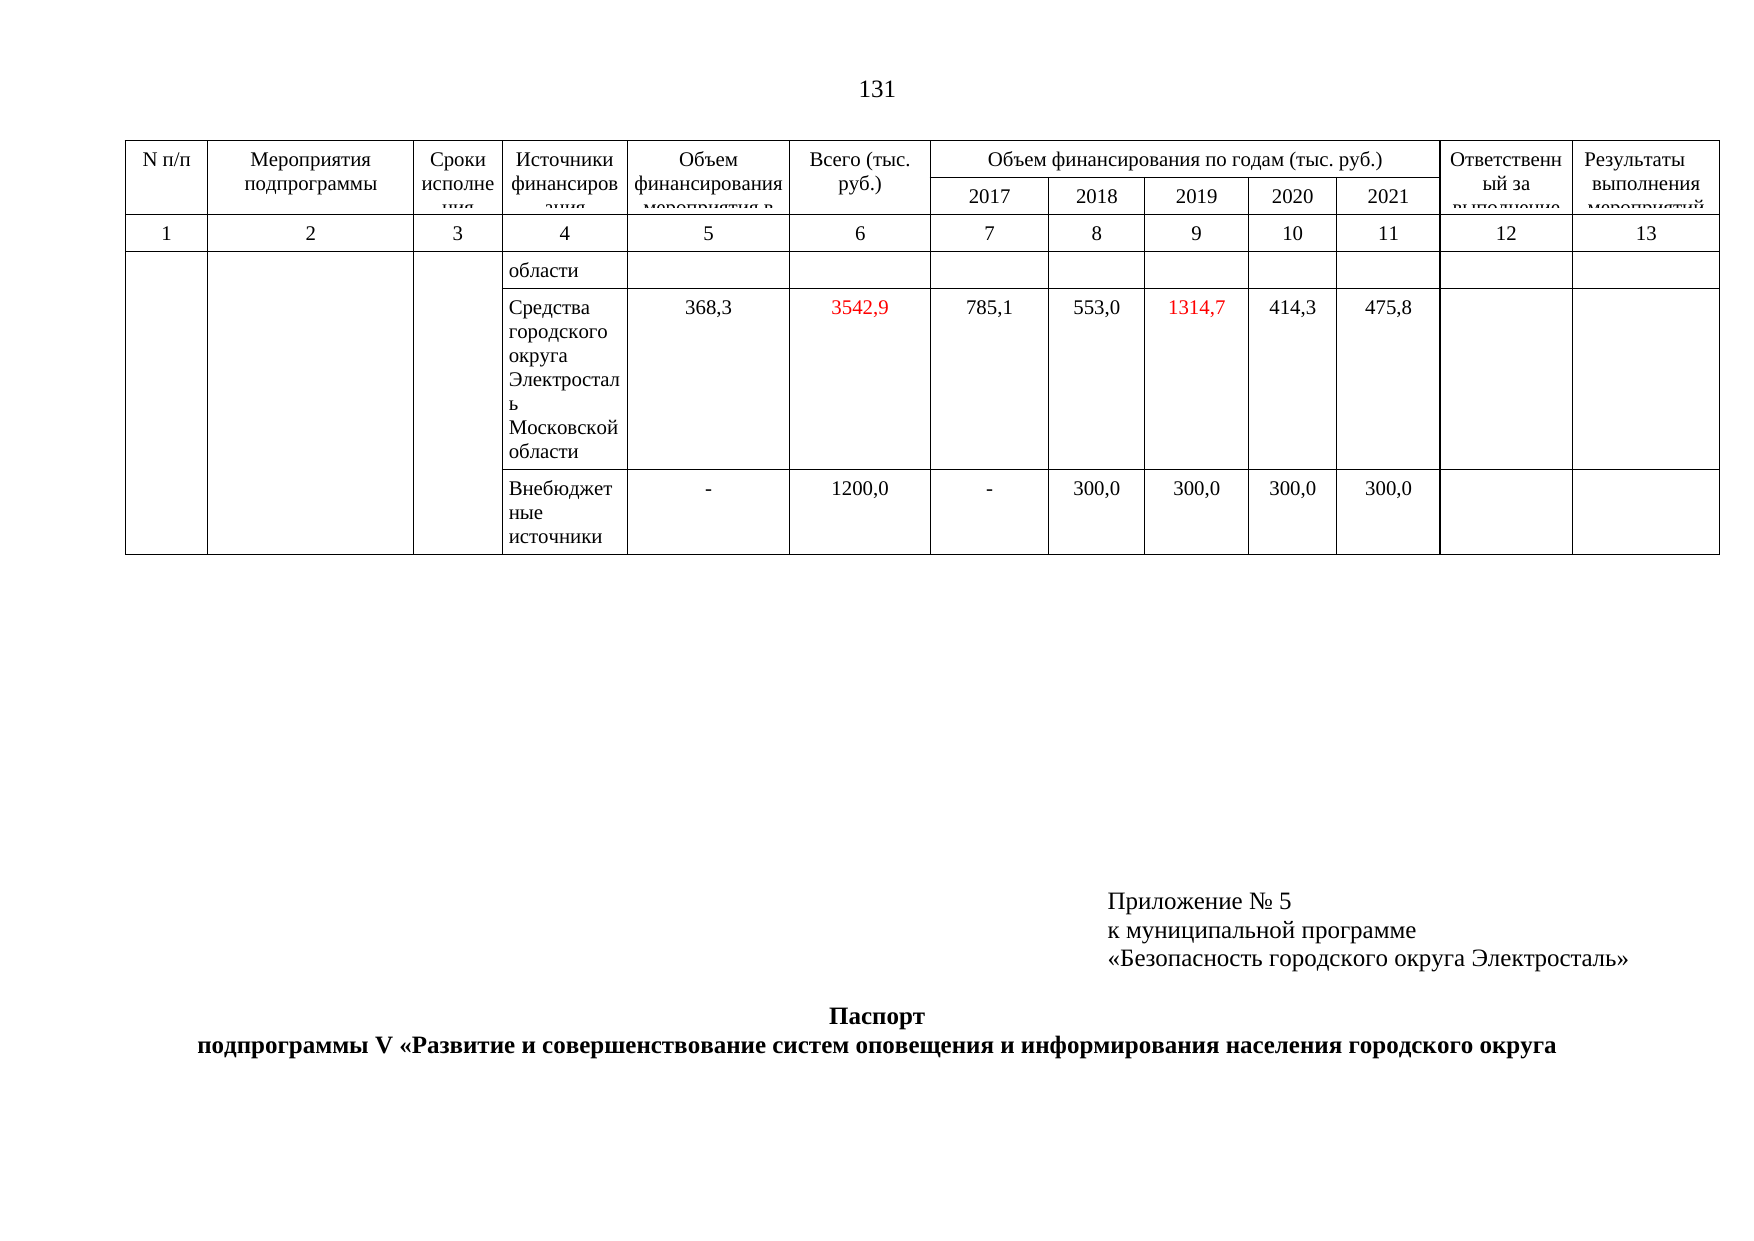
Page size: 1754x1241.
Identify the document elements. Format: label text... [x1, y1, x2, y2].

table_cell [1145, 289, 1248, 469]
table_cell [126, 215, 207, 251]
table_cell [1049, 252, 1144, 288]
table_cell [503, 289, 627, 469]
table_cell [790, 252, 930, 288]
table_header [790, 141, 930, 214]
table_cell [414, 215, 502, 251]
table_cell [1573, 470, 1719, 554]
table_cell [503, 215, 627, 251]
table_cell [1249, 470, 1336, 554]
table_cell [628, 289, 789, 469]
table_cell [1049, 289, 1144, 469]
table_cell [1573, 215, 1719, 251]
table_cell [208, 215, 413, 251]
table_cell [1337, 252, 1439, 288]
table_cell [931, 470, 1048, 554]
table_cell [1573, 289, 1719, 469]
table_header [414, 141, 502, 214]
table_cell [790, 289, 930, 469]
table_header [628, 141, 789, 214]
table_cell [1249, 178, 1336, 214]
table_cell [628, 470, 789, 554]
text «Безопасность городского округа Электросталь» [1107, 943, 1636, 972]
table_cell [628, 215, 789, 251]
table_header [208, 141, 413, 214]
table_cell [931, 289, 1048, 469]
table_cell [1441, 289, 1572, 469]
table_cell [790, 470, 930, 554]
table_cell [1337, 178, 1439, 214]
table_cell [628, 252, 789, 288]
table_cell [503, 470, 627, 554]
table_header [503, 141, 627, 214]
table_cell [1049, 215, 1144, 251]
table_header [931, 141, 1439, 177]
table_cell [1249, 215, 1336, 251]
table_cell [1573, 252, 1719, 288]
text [118, 1030, 1636, 1058]
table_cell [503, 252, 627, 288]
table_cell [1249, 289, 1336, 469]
text Приложение № 5 [1107, 886, 1636, 915]
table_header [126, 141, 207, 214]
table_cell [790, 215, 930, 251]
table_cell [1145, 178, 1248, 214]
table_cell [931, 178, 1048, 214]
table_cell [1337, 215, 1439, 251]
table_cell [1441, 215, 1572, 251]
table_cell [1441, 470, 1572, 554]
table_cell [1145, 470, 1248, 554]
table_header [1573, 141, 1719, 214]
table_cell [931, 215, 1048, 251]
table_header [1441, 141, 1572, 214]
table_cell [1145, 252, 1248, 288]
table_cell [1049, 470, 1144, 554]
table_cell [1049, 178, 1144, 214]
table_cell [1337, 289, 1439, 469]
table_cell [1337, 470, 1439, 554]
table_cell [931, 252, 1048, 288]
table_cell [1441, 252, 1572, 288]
text Паспорт [118, 1001, 1636, 1030]
text к муниципальной программе [1107, 915, 1636, 943]
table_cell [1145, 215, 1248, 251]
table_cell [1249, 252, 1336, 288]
